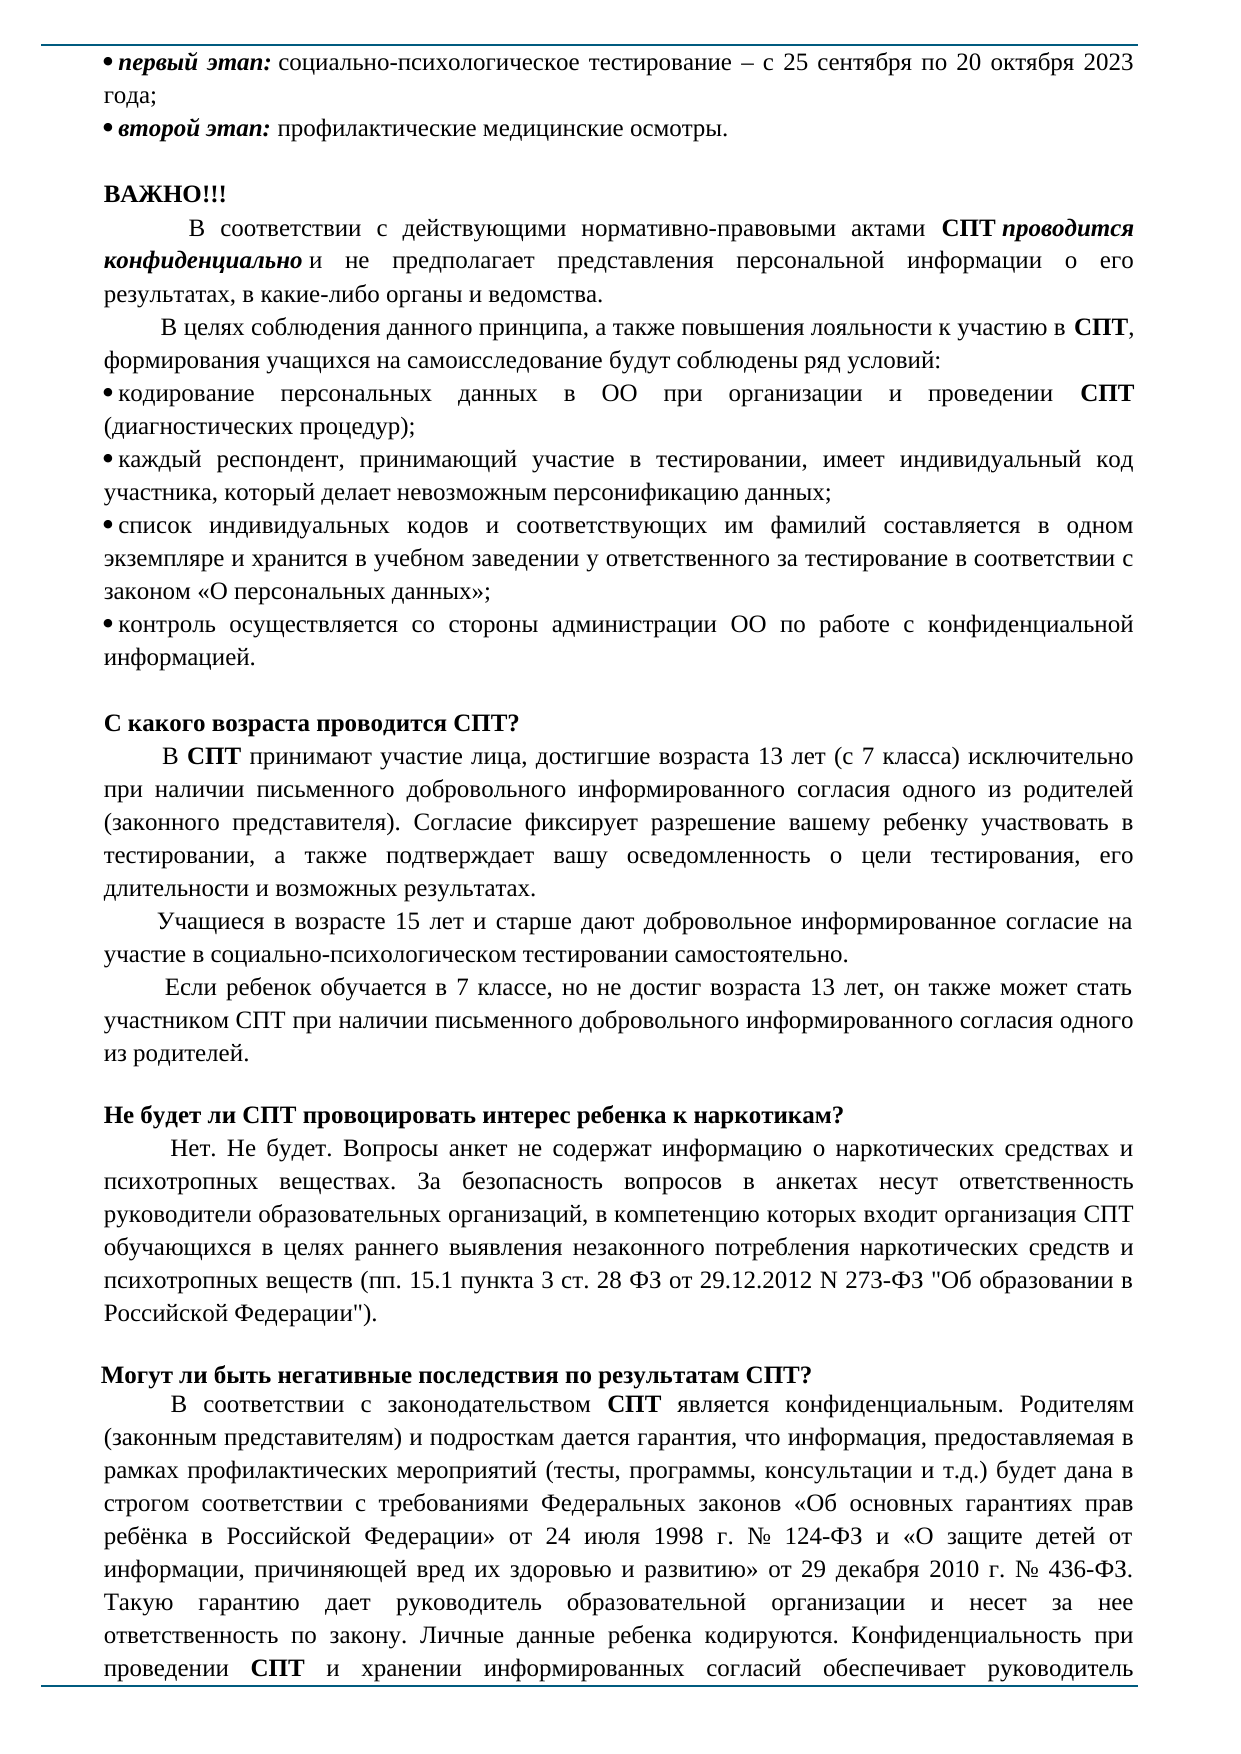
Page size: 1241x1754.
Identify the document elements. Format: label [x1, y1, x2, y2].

table_cell [41, 46, 1137, 1685]
